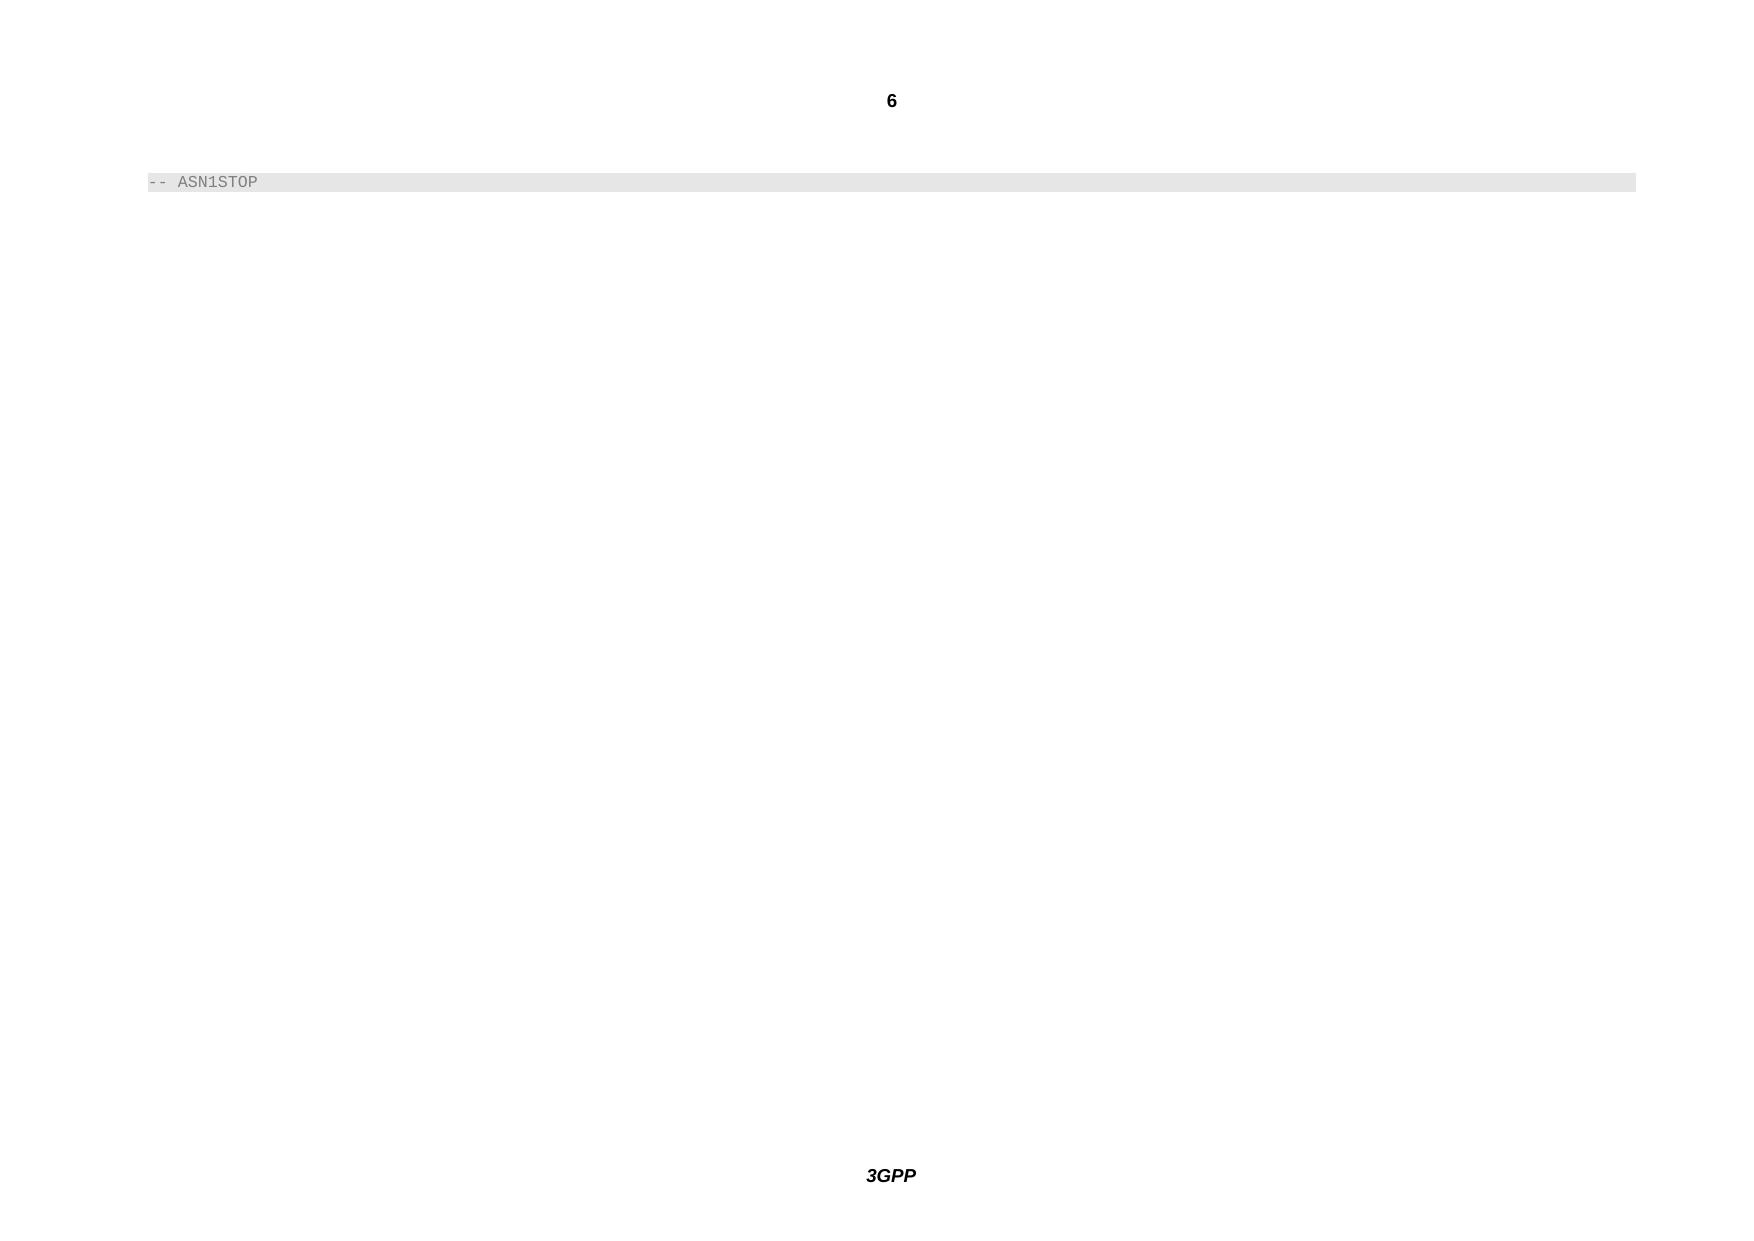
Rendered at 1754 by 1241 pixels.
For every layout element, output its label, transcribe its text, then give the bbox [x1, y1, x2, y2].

text -- ASN1STOP [148, 173, 1636, 192]
